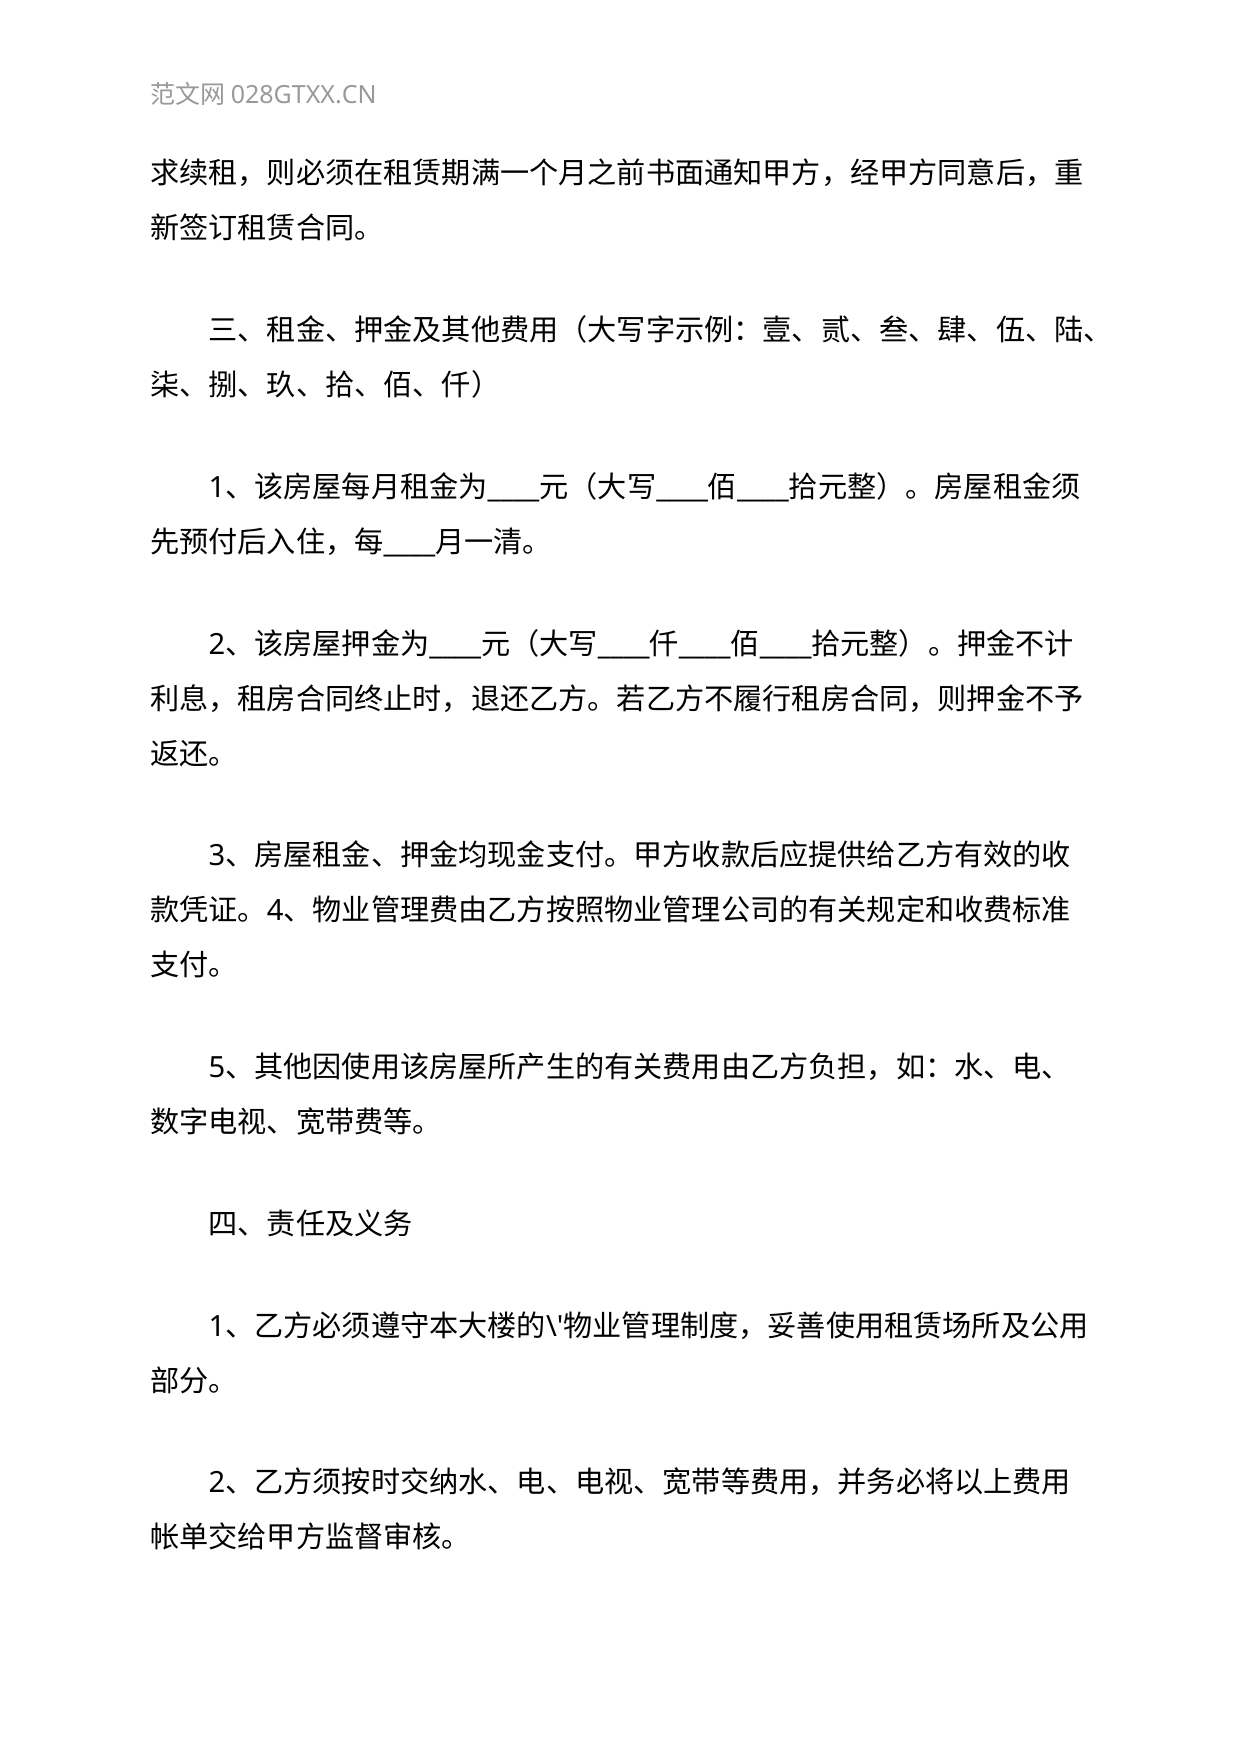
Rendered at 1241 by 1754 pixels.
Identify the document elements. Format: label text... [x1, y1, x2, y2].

text 1、乙方必须遵守本大楼的\'物业管理制度，妥善使用租赁场所及公用部分。 [150, 1302, 1090, 1399]
text 四、责任及义务 [150, 1201, 1090, 1243]
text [150, 150, 1090, 247]
text 三、租金、押金及其他费用（大写字示例：壹、贰、叁、肆、伍、陆、柒、捌、玖、拾、佰、仟） [150, 307, 1090, 404]
text 3、房屋租金、押金均现金支付。甲方收款后应提供给乙方有效的收款凭证。4、物业管理费由乙方按照物业管理公司的有关规定和收费标准支付。 [150, 832, 1090, 984]
text 2、乙方须按时交纳水、电、电视、宽带等费用，并务必将以上费用帐单交给甲方监督审核。 [150, 1459, 1090, 1556]
text 1、该房屋每月租金为____元（大写____佰____拾元整）。房屋租金须先预付后入住，每____月一清。 [150, 463, 1090, 561]
text 2、该房屋押金为____元（大写____仟____佰____拾元整）。押金不计利息，租房合同终止时，退还乙方。若乙方不履行租房合同，则押金不予返还。 [150, 620, 1090, 772]
text 5、其他因使用该房屋所产生的有关费用由乙方负担，如：水、电、数字电视、宽带费等。 [150, 1044, 1090, 1141]
